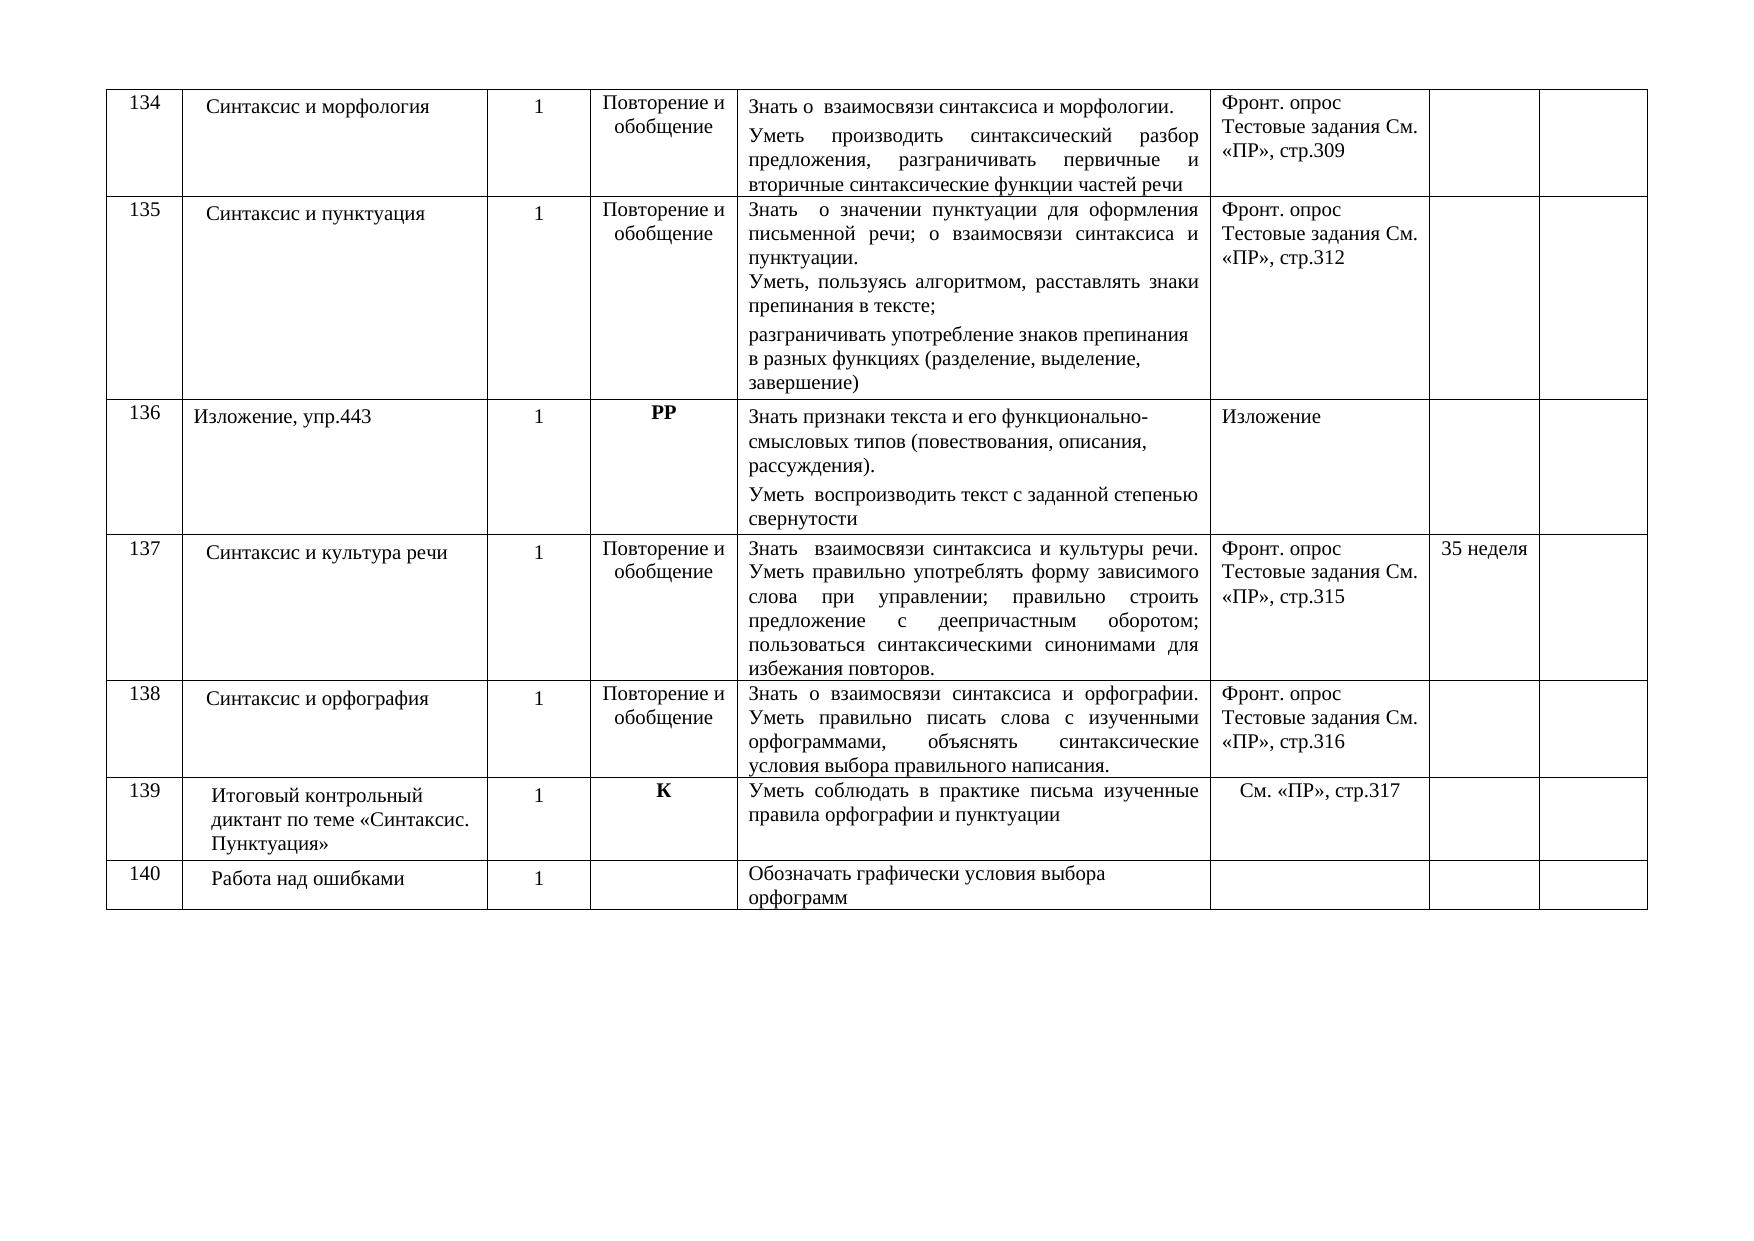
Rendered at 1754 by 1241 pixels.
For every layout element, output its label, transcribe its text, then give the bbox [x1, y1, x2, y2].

table_cell [1540, 861, 1647, 909]
table_cell 1 [488, 861, 590, 909]
table_cell [1430, 861, 1539, 909]
table_cell [1540, 681, 1647, 777]
table_cell 1 [488, 400, 590, 534]
table_cell 137 [107, 535, 182, 680]
table_cell См. «ПР», стр.317 [1211, 778, 1429, 860]
table_cell [1540, 778, 1647, 860]
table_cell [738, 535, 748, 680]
table_cell Повторение и обобщение [591, 90, 737, 196]
table_cell [1211, 861, 1429, 909]
table_cell Знать о значении пунктуации для оформления письменной речи; о взаимосвязи синтаксиса и пунктуации. Уметь, пользуясь алгоритмом, расставлять знаки препинания в тексте; разграничивать употребление знаков препинания в разных функциях (разделение, выделение, завершение) [738, 197, 1210, 399]
table_cell Фронт. опрос Тестовые задания См. «ПР», стр.312 [1211, 197, 1429, 399]
table_cell [1540, 535, 1647, 680]
table_cell Уметь соблюдать в практике письма изученные правила орфографии и пунктуации [738, 778, 1210, 860]
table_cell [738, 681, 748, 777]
table_cell Итоговый контрольный диктант по теме «Синтаксис. Пунктуация» [183, 778, 487, 860]
table_cell Синтаксис и орфография [183, 681, 487, 777]
table_cell Фронт. опрос Тестовые задания См. «ПР», стр.315 [1211, 535, 1429, 680]
table_cell 136 [107, 400, 182, 534]
table_cell Фронт. опрос Тестовые задания См. «ПР», стр.309 [1211, 90, 1429, 196]
table_cell Синтаксис и пунктуация [183, 197, 487, 399]
table_cell [1430, 681, 1539, 777]
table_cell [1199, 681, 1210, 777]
table_cell [1540, 197, 1647, 399]
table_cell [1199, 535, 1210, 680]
table_cell [591, 861, 737, 909]
table_cell 1 [488, 197, 590, 399]
table_cell 134 [107, 90, 182, 196]
table_cell [1430, 90, 1539, 196]
table_cell Знать о взаимосвязи синтаксиса и морфологии. Уметь производить синтаксический разбор предложения, разграничивать первичные и вторичные синтаксические функции частей речи [738, 90, 1210, 196]
table_cell Обозначать графически условия выбора орфограмм [738, 861, 1210, 909]
table_cell Фронт. опрос Тестовые задания См. «ПР», стр.316 [1211, 681, 1429, 777]
table_cell 140 [107, 861, 182, 909]
table_cell Изложение [1211, 400, 1429, 534]
table_cell Знать признаки текста и его функционально-смысловых типов (повествования, описания, рассуждения). Уметь воспроизводить текст с заданной степенью свернутости [738, 400, 1210, 534]
table_cell 135 [107, 197, 182, 399]
table_cell [1430, 400, 1539, 534]
table_cell Повторение и обобщение [591, 535, 737, 680]
table_cell 1 [488, 535, 590, 680]
table_cell Изложение, упр.443 [183, 400, 487, 534]
table_cell 35 неделя [1430, 535, 1539, 680]
table_cell [1540, 400, 1647, 534]
table_cell РР [591, 400, 737, 534]
table_cell [1430, 778, 1539, 860]
table_cell [1430, 197, 1539, 399]
table_cell 1 [488, 90, 590, 196]
table_cell Синтаксис и морфология [183, 90, 487, 196]
table_cell 139 [107, 778, 182, 860]
table_cell 1 [488, 681, 590, 777]
table_cell Синтаксис и культура речи [183, 535, 487, 680]
table_cell Повторение и обобщение [591, 197, 737, 399]
table_cell 138 [107, 681, 182, 777]
table_cell К [591, 778, 737, 860]
table_cell Работа над ошибками [183, 861, 487, 909]
table_cell [1540, 90, 1647, 196]
table_cell 1 [488, 778, 590, 860]
table_cell Повторение и обобщение [591, 681, 737, 777]
